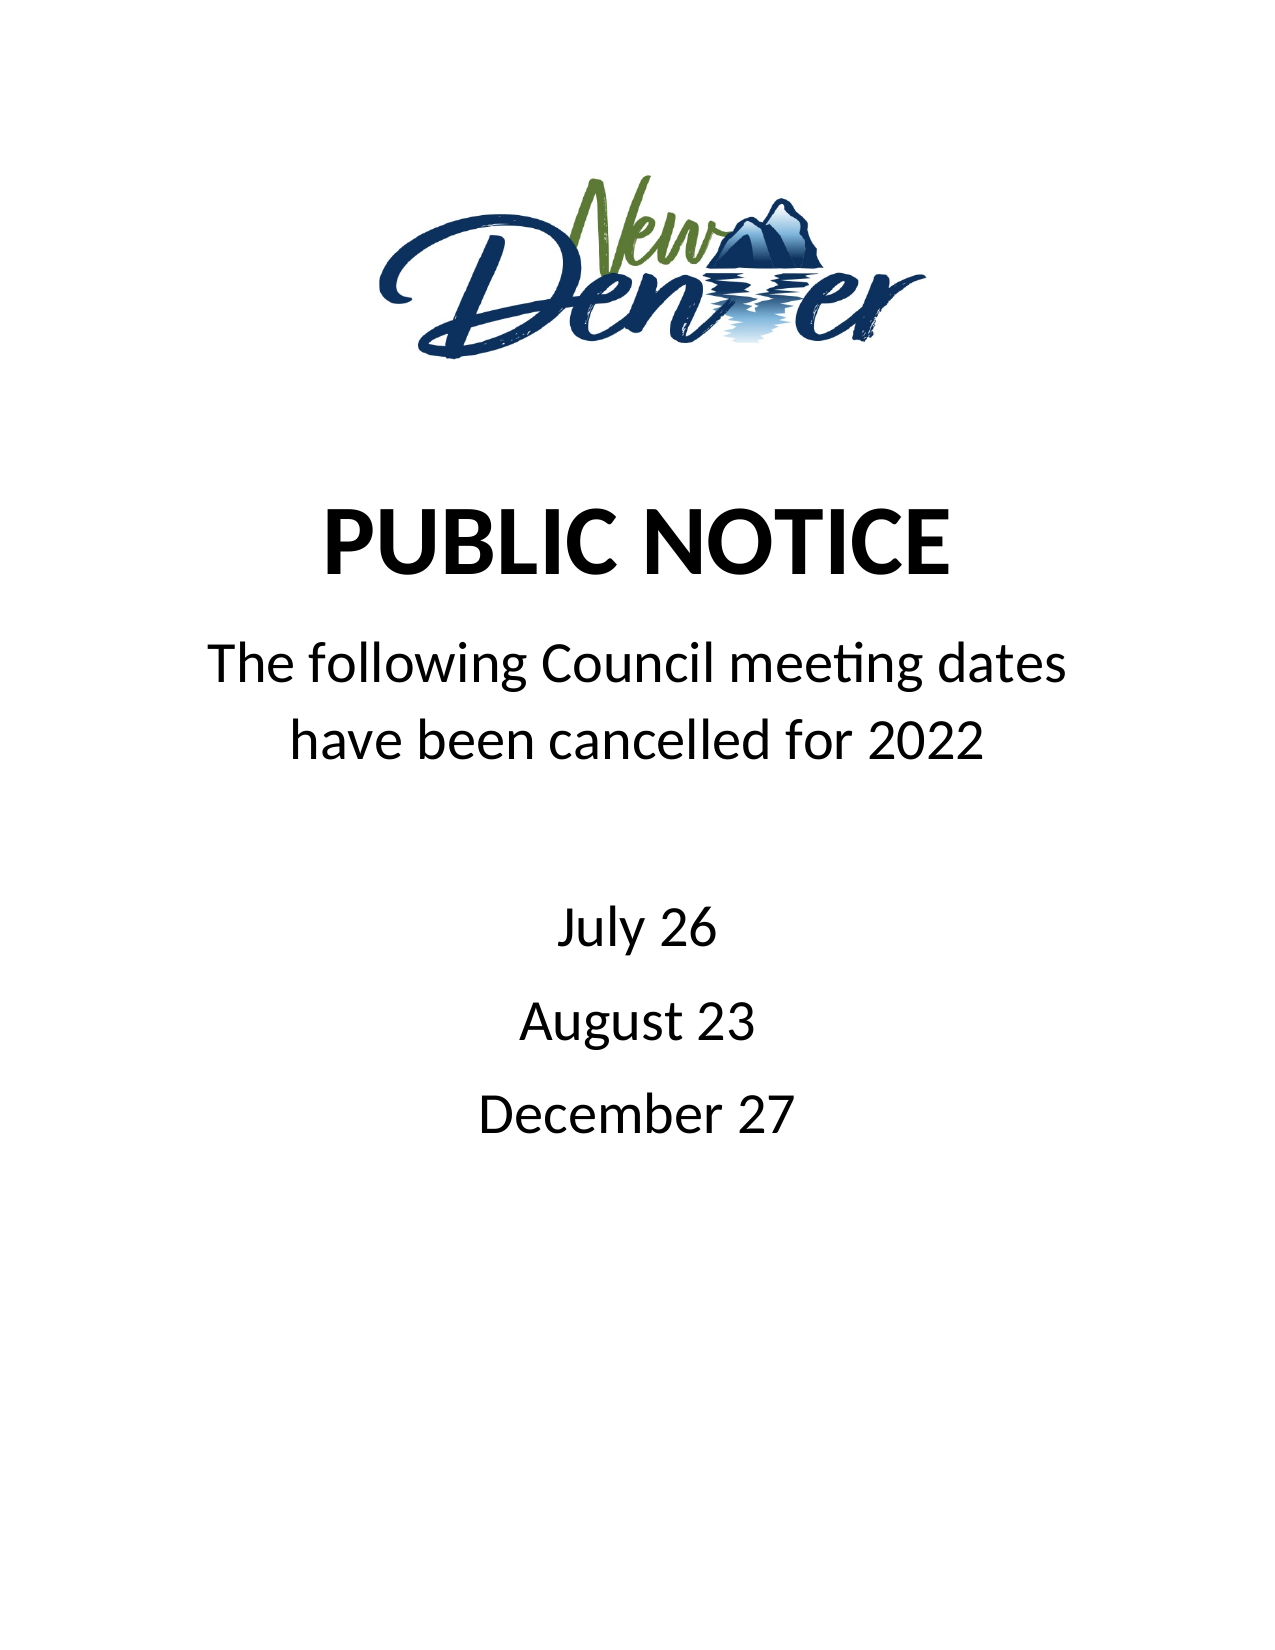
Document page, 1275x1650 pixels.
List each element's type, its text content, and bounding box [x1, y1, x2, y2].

text The following Council meeting dates have been cancelled for 2022 [150, 626, 1125, 774]
text August 23 [150, 983, 1125, 1055]
text July 26 [150, 890, 1125, 961]
text PUBLIC NOTICE [150, 477, 1125, 599]
text December 27 [150, 1077, 1125, 1148]
picture [354, 108, 955, 444]
